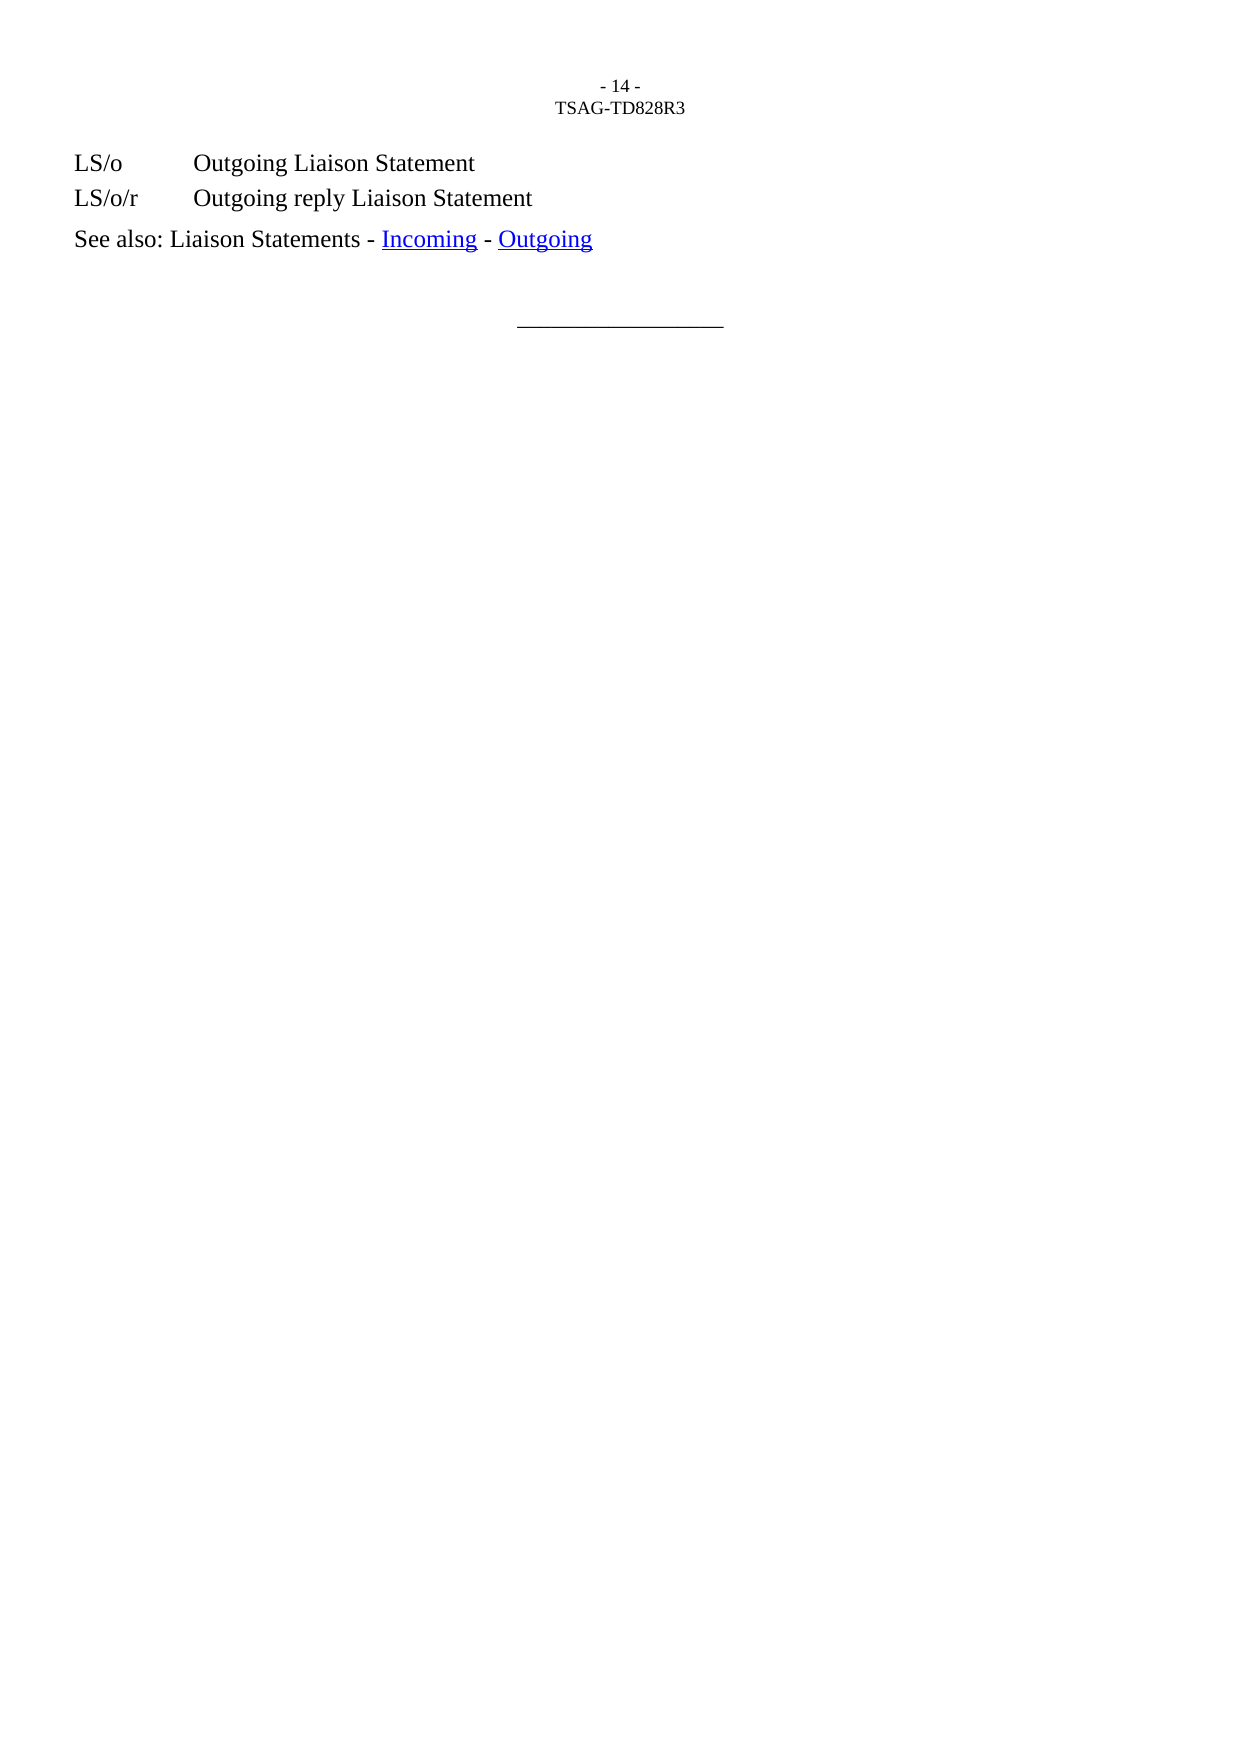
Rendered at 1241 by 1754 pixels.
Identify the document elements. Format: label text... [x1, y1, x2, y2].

text LS/o Outgoing Liaison Statement [74, 148, 1122, 176]
text See also: Liaison Statements - Incoming - Outgoing [74, 224, 1122, 253]
text __________________ [118, 304, 1122, 330]
text LS/o/r Outgoing reply Liaison Statement [74, 183, 1122, 211]
